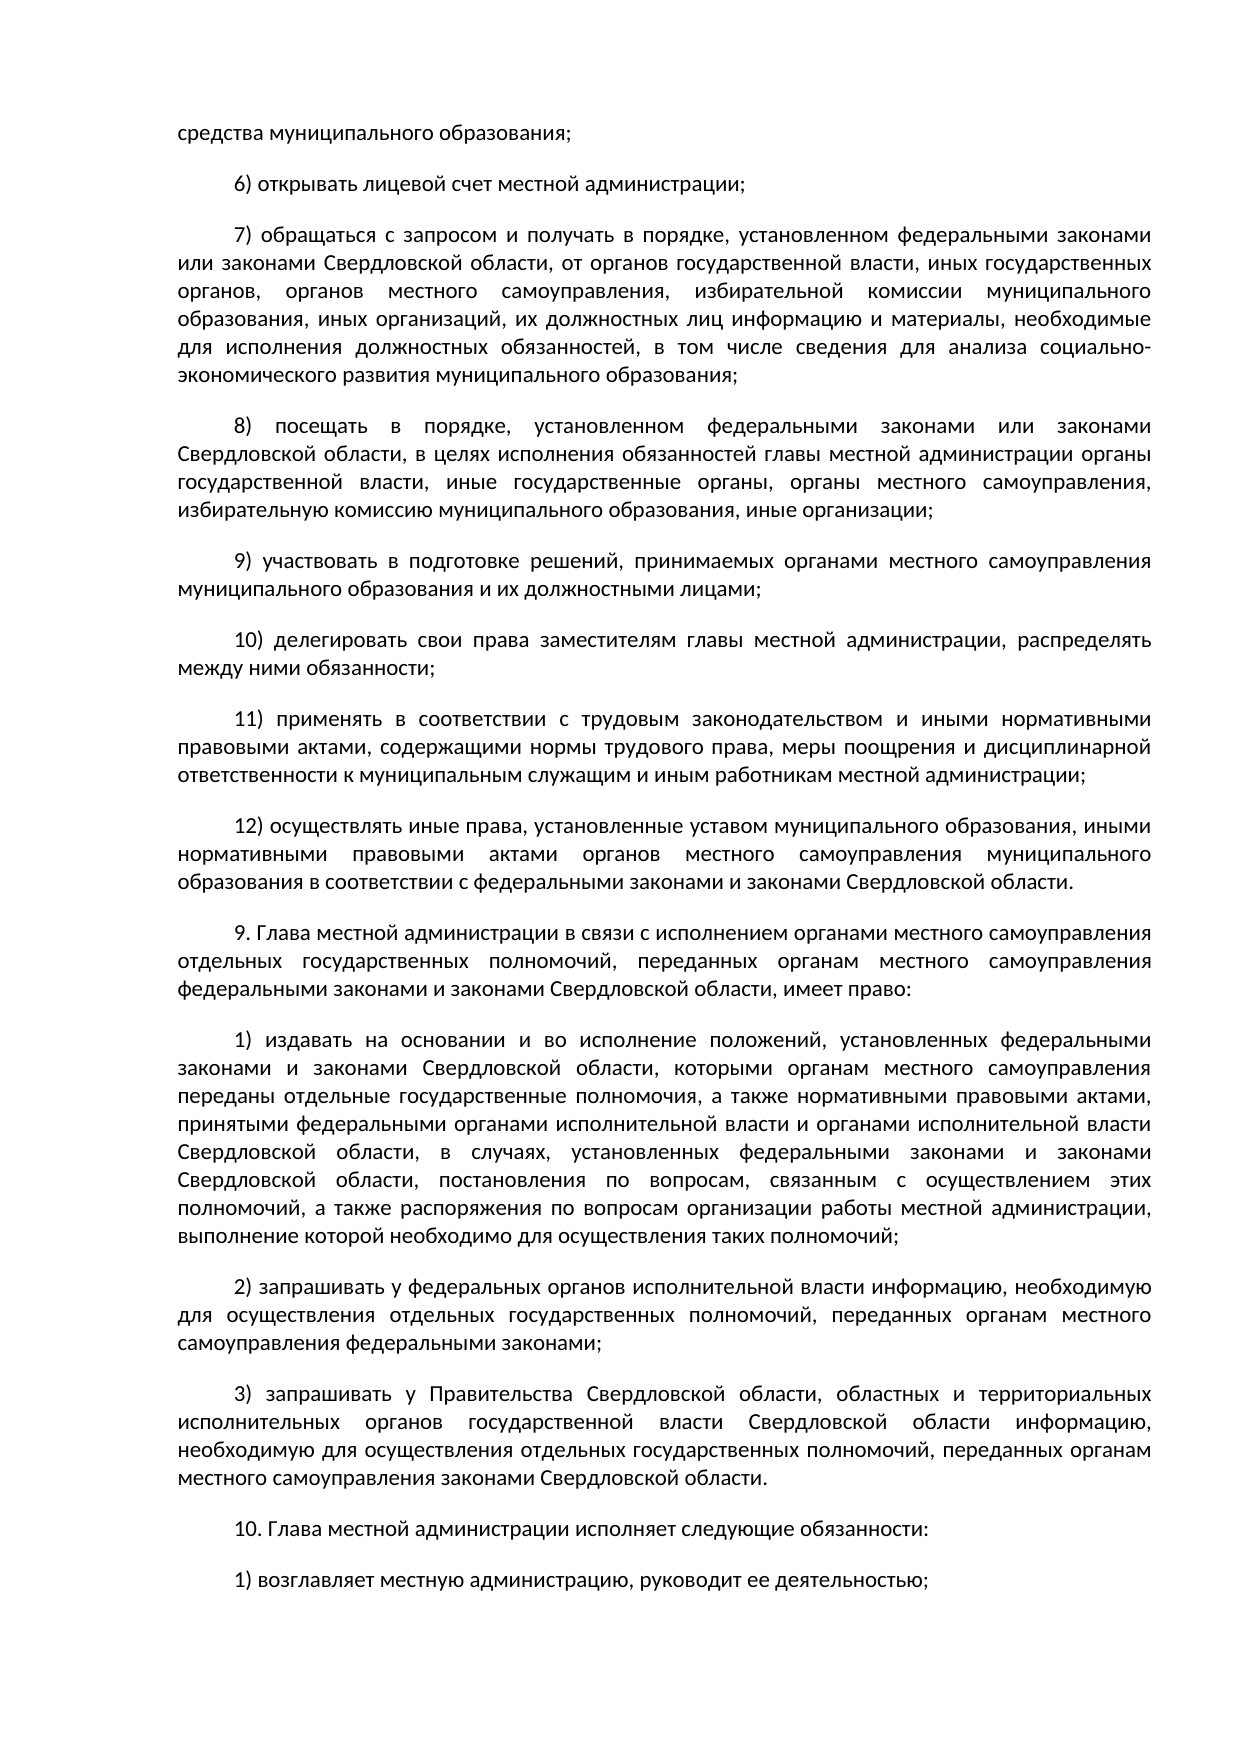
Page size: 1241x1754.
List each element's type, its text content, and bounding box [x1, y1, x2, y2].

text 11) применять в соответствии с трудовым законодательством и иными нормативными правовыми актами, содержащими нормы трудового права, меры поощрения и дисциплинарной ответственности к муниципальным служащим и иным работникам местной администрации; [177, 704, 1152, 788]
text 6) открывать лицевой счет местной администрации; [177, 169, 1152, 197]
text 3) запрашивать у Правительства Свердловской области, областных и территориальных исполнительных органов государственной власти Свердловской области информацию, необходимую для осуществления отдельных государственных полномочий, переданных органам местного самоуправления законами Свердловской области. [177, 1379, 1152, 1491]
text 9. Глава местной администрации в связи с исполнением органами местного самоуправления отдельных государственных полномочий, переданных органам местного самоуправления федеральными законами и законами Свердловской области, имеет право: [177, 918, 1152, 1002]
text 1) возглавляет местную администрацию, руководит ее деятельностью; [177, 1565, 1152, 1593]
text 2) запрашивать у федеральных органов исполнительной власти информацию, необходимую для осуществления отдельных государственных полномочий, переданных органам местного самоуправления федеральными законами; [177, 1272, 1152, 1356]
text 9) участвовать в подготовке решений, принимаемых органами местного самоуправления муниципального образования и их должностными лицами; [177, 546, 1152, 602]
text 12) осуществлять иные права, установленные уставом муниципального образования, иными нормативными правовыми актами органов местного самоуправления муниципального образования в соответствии с федеральными законами и законами Свердловской области. [177, 811, 1152, 895]
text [177, 118, 1152, 146]
text 10. Глава местной администрации исполняет следующие обязанности: [177, 1514, 1152, 1542]
text 1) издавать на основании и во исполнение положений, установленных федеральными законами и законами Свердловской области, которыми органам местного самоуправления переданы отдельные государственные полномочия, а также нормативными правовыми актами, принятыми федеральными органами исполнительной власти и органами исполнительной власти Свердловской области, в случаях, установленных федеральными законами и законами Свердловской области, постановления по вопросам, связанным с осуществлением этих полномочий, а также распоряжения по вопросам организации работы местной администрации, выполнение которой необходимо для осуществления таких полномочий; [177, 1025, 1152, 1249]
text 10) делегировать свои права заместителям главы местной администрации, распределять между ними обязанности; [177, 625, 1152, 681]
text 7) обращаться с запросом и получать в порядке, установленном федеральными законами или законами Свердловской области, от органов государственной власти, иных государственных органов, органов местного самоуправления, избирательной комиссии муниципального образования, иных организаций, их должностных лиц информацию и материалы, необходимые для исполнения должностных обязанностей, в том числе сведения для анализа социально-экономического развития муниципального образования; [177, 220, 1152, 388]
text 8) посещать в порядке, установленном федеральными законами или законами Свердловской области, в целях исполнения обязанностей главы местной администрации органы государственной власти, иные государственные органы, органы местного самоуправления, избирательную комиссию муниципального образования, иные организации; [177, 411, 1152, 523]
